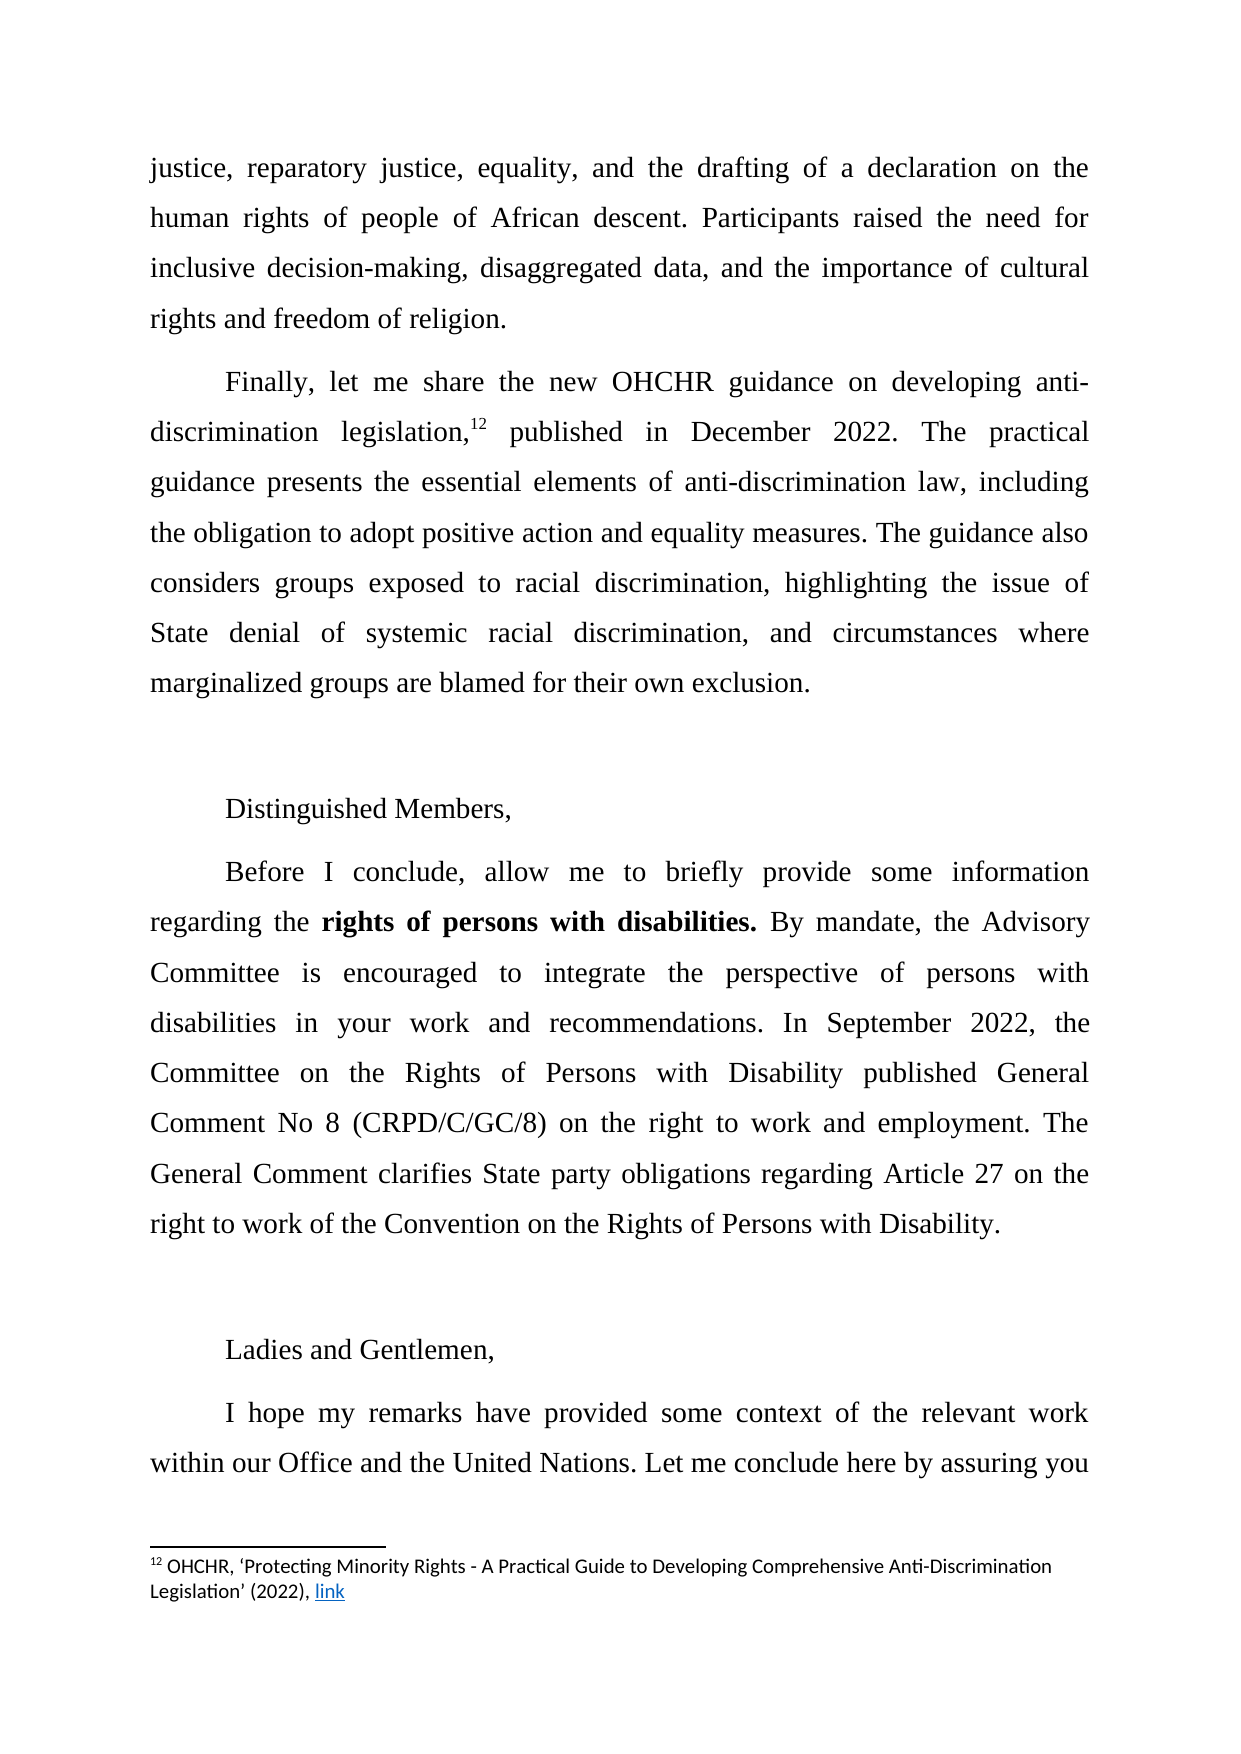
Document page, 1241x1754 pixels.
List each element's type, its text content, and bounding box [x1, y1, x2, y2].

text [150, 1395, 1090, 1478]
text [150, 150, 1090, 334]
text Distinguished Members, [225, 791, 1090, 825]
text Ladies and Gentlemen, [225, 1332, 1090, 1365]
text Finally, let me share the new OHCHR guidance on developing anti-discrimination legislation, published in December 2022. The practical guidance presents the essential elements of anti-discrimination law, including the obligation to adopt positive action and equality measures. The guidance also considers groups exposed to racial discrimination, highlighting the issue of State denial of systemic racial discrimination, and circumstances where marginalized groups are blamed for their own exclusion. [150, 364, 1090, 699]
text Before I conclude, allow me to briefly provide some information regarding the rights of persons with disabilities. By mandate, the Advisory Committee is encouraged to integrate the perspective of persons with disabilities in your work and recommendations. In September 2022, the Committee on the Rights of Persons with Disability published General Comment No 8 (CRPD/C/GC/8) on the right to work and employment. The General Comment clarifies State party obligations regarding Article 27 on the right to work of the Convention on the Rights of Persons with Disability. [150, 854, 1090, 1240]
